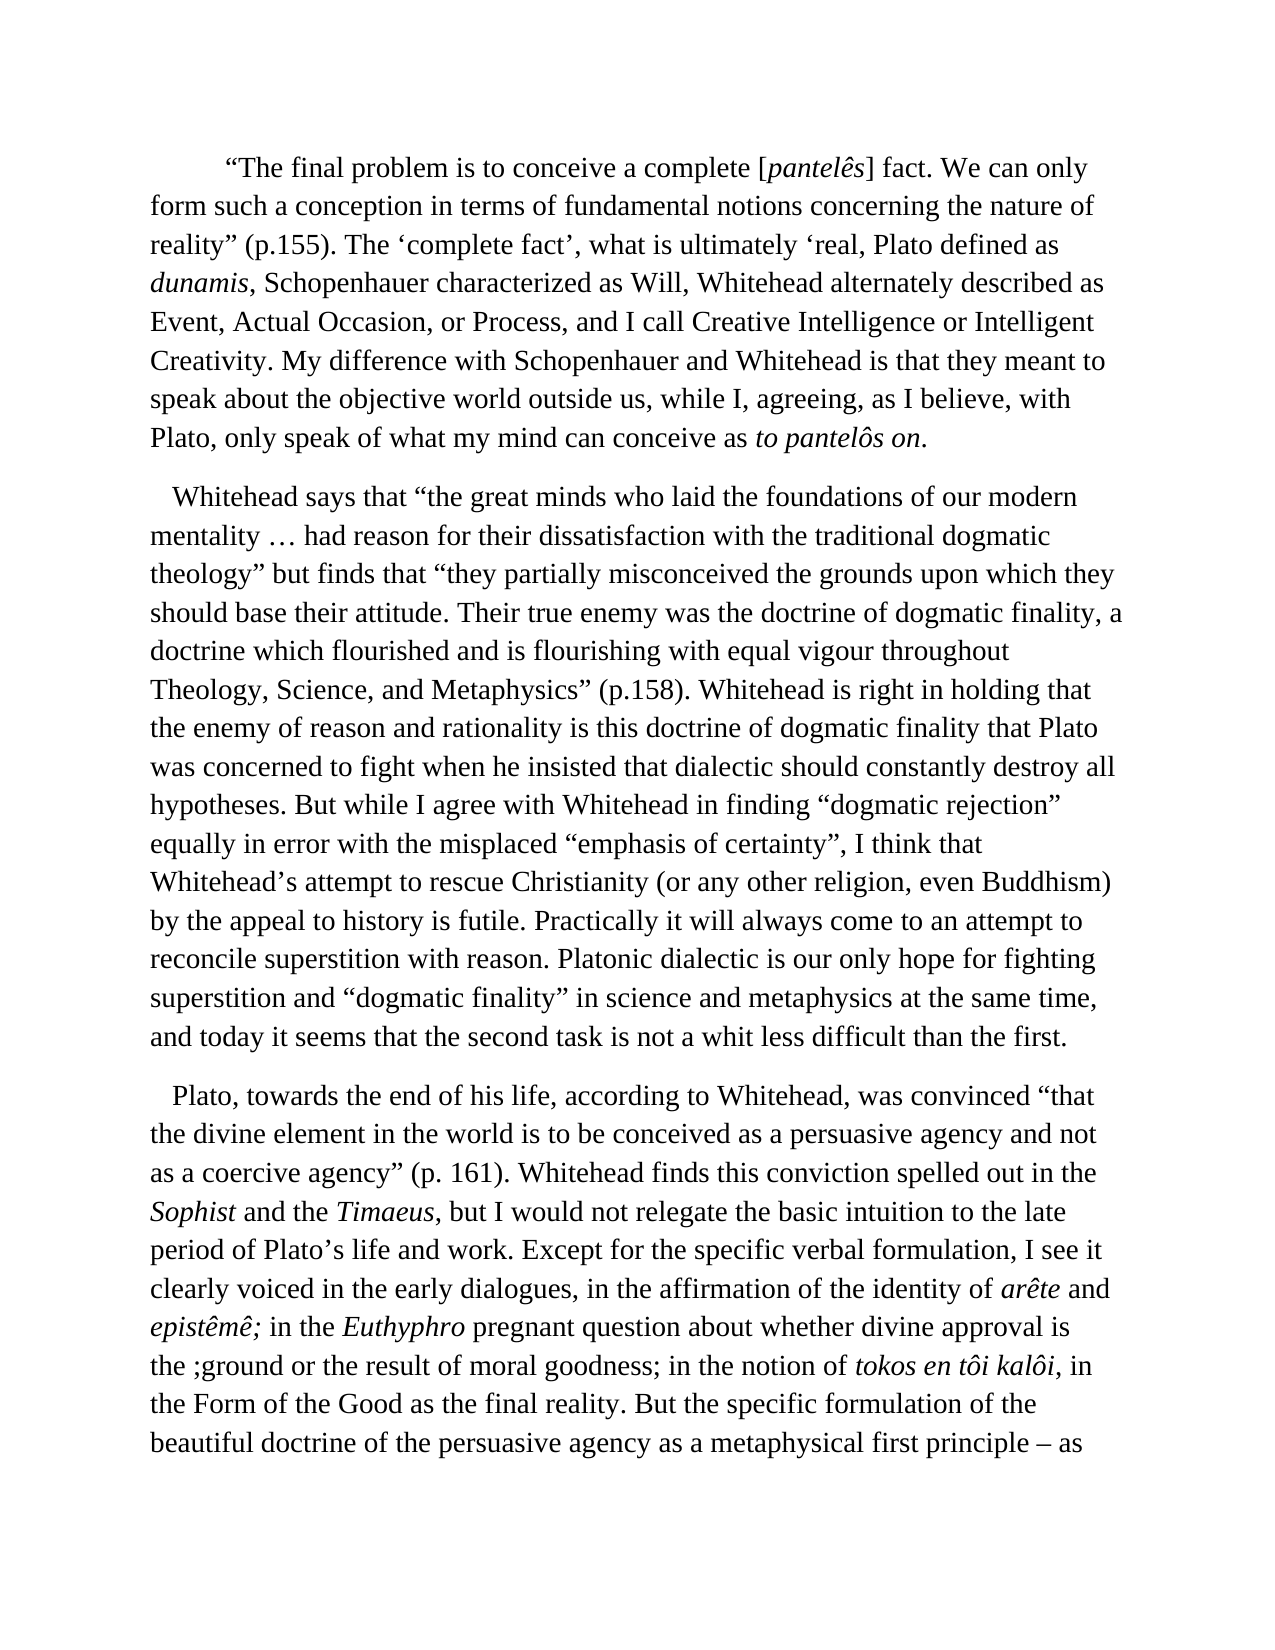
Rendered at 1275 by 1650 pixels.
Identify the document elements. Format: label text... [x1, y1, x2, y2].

text “The final problem is to conceive a complete [pantelês] fact. We can only form such a conception in terms of fundamental notions concerning the nature of reality” (p.155). The ‘complete fact’, what is ultimately ‘real, Plato defined as dunamis, Schopenhauer characterized as Will, Whitehead alternately described as Event, Actual Occasion, or Process, and I call Creative Intelligence or Intelligent Creativity. My difference with Schopenhauer and Whitehead is that they meant to speak about the objective world outside us, while I, agreeing, as I believe, with Plato, only speak of what my mind can conceive as to pantelôs on. [150, 150, 1125, 453]
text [150, 1078, 1125, 1458]
text Whitehead says that “the great minds who laid the foundations of our modern mentality … had reason for their dissatisfaction with the traditional dogmatic theology” but finds that “they partially misconceived the grounds upon which they should base their attitude. Their true enemy was the doctrine of dogmatic finality, a doctrine which flourished and is flourishing with equal vigour throughout Theology, Science, and Metaphysics” (p.158). Whitehead is right in holding that the enemy of reason and rationality is this doctrine of dogmatic finality that Plato was concerned to fight when he insisted that dialectic should constantly destroy all hypotheses. But while I agree with Whitehead in finding “dogmatic rejection” equally in error with the misplaced “emphasis of certainty”, I think that Whitehead’s attempt to rescue Christianity (or any other religion, even Buddhism) by the appeal to history is futile. Practically it will always come to an attempt to reconcile superstition with reason. Platonic dialectic is our only hope for fighting superstition and “dogmatic finality” in science and metaphysics at the same time, and today it seems that the second task is not a whit less difficult than the first. [150, 479, 1125, 1052]
